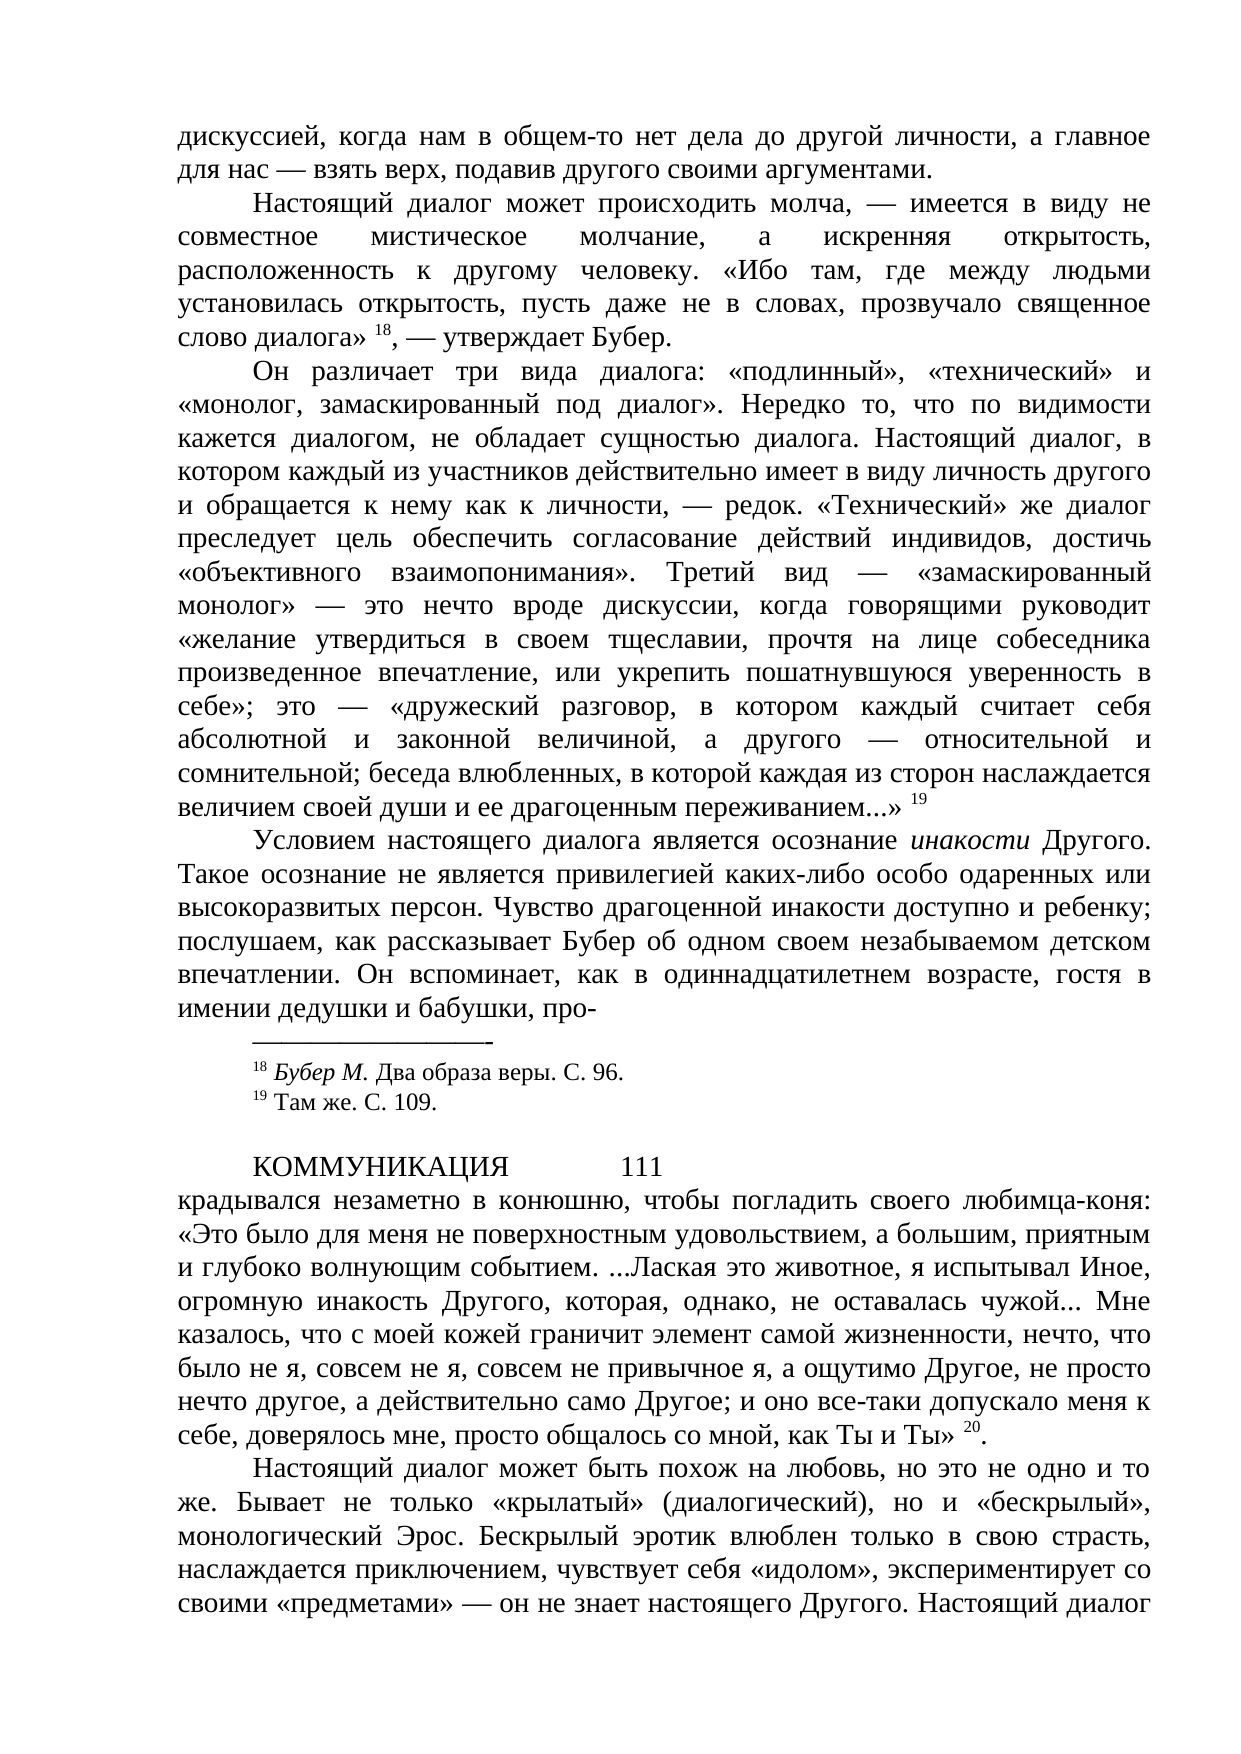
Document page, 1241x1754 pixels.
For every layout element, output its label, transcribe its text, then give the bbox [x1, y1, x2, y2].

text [177, 118, 1152, 185]
text Он различает три вида диалога: «подлинный», «технический» и «монолог, замаскированный под диалог». Нередко то, что по видимости кажется диалогом, не обладает сущностью диалога. Настоящий диалог, в котором каждый из участников действительно имеет в виду личность другого и обращается к нему как к личности, — редок. «Технический» же диалог преследует цель обеспечить согласование действий индивидов, достичь «объективного взаимопонимания». Третий вид — «замаскированный монолог» — это нечто вроде дискуссии, когда говорящими руководит «желание утвердиться в своем тщеславии, прочтя на лице собеседника произведенное впечатление, или укрепить пошатнувшуюся уверенность в себе»; это — «дружеский разговор, в котором каждый считает себя абсолютной и законной величиной, а другого — относительной и сомнительной; беседа влюбленных, в которой каждая из сторон наслаждается величием своей души и ее драгоценным переживанием...» 19 [177, 353, 1152, 822]
text крадывался незаметно в конюшню, чтобы погладить своего любимца-коня: «Это было для меня не поверхностным удовольствием, а большим, приятным и глубоко волнующим событием. ...Лаская это животное, я испытывал Иное, огромную инакость Другого, которая, однако, не оставалась чужой... Мне казалось, что с моей кожей граничит элемент самой жизненности, нечто, что было не я, совсем не я, совсем не привычное я, а ощутимо Другое, не просто нечто другое, а действительно само Другое; и оно все-таки допускало меня к себе, доверялось мне, просто общалось со мной, как Ты и Ты» 20. [177, 1182, 1152, 1451]
text КОММУНИКАЦИЯ 111 [177, 1149, 1152, 1182]
text Настоящий диалог может происходить молча, — имеется в виду не совместное мистическое молчание, а искренняя открытость, расположенность к другому человеку. «Ибо там, где между людьми установилась открытость, пусть даже не в словах, прозвучало священное слово диалога» 18, — утверждает Бубер. [177, 185, 1152, 353]
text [177, 1451, 1152, 1618]
text 18 Бубер М. Два образа веры. С. 96. [177, 1057, 1152, 1086]
text 19 Там же. С. 109. [177, 1086, 1152, 1115]
text Условием настоящего диалога является осознание инакости Другого. Такое осознание не является привилегией каких-либо особо одаренных или высокоразвитых персон. Чувство драгоценной инакости доступно и ребенку; послушаем, как рассказывает Бубер об одном своем незабываемом детском впечатлении. Он вспоминает, как в одиннадцатилетнем возрасте, гостя в имении дедушки и бабушки, про- [177, 822, 1152, 1024]
text ————————- [177, 1024, 1152, 1057]
